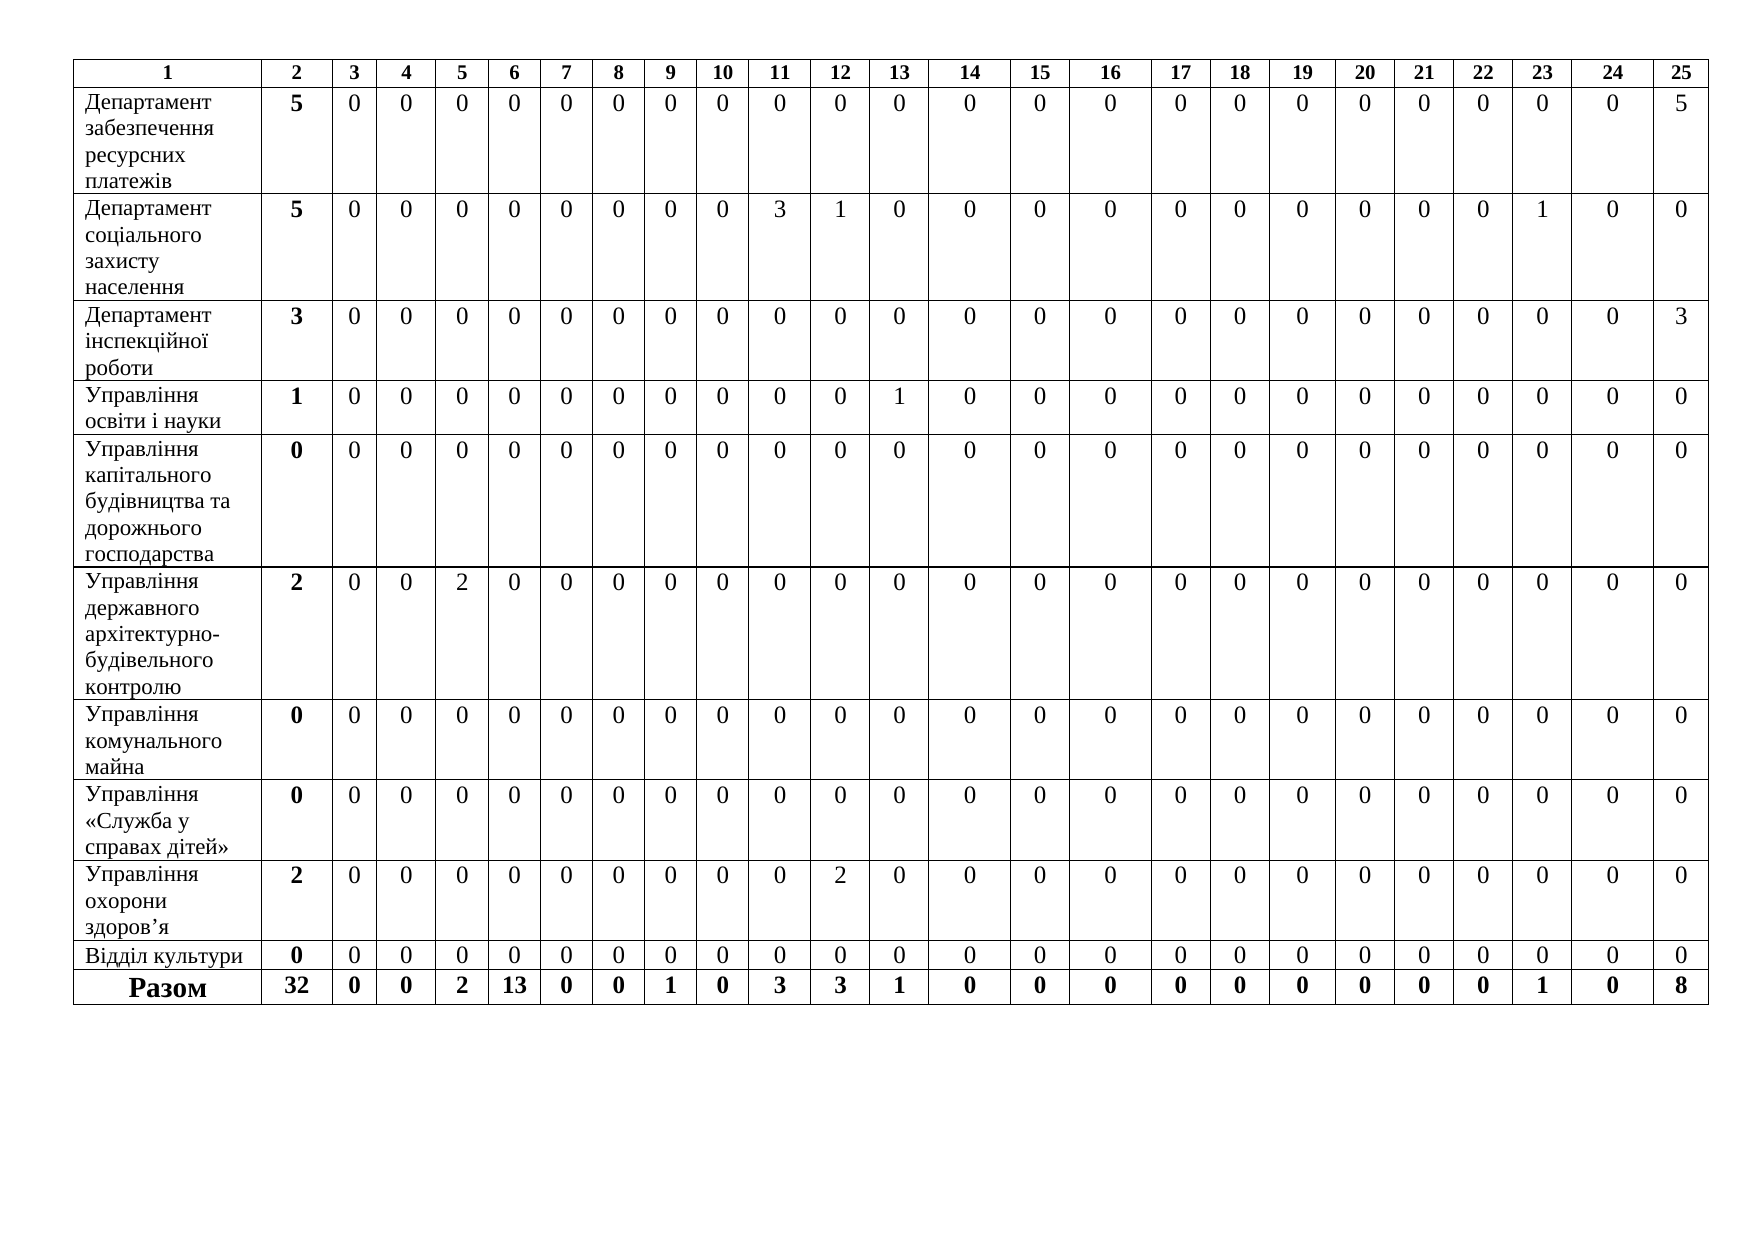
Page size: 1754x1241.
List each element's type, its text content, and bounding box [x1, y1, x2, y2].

table_cell 0 [929, 381, 1010, 434]
table_cell 0 [489, 381, 540, 434]
table_cell 0 [749, 301, 810, 380]
table_cell 3 [262, 301, 332, 380]
table_cell 0 [541, 301, 592, 380]
table_cell 0 [1211, 381, 1269, 434]
table_cell 0 [1011, 970, 1069, 1004]
table_cell 0 [1454, 301, 1512, 380]
table_cell 0 [811, 568, 869, 699]
table_cell 0 [377, 700, 435, 779]
table_cell 2 [262, 568, 332, 699]
table_cell Разом [74, 970, 261, 1004]
table_cell 0 [870, 700, 928, 779]
table_cell 0 [1336, 435, 1394, 566]
table_cell 0 [593, 194, 644, 300]
table_cell 0 [262, 435, 332, 566]
table_cell 0 [436, 700, 488, 779]
table_cell 0 [1070, 970, 1151, 1004]
table_cell 0 [749, 435, 810, 566]
table_cell 0 [333, 941, 376, 969]
table_cell 32 [262, 970, 332, 1004]
table_cell 9 [645, 60, 696, 87]
table_cell 0 [1336, 568, 1394, 699]
table_cell 0 [1152, 381, 1210, 434]
table_cell 0 [749, 88, 810, 193]
table_cell 0 [1395, 780, 1453, 859]
table_cell 0 [541, 780, 592, 859]
table_cell 0 [1152, 861, 1210, 939]
table_cell Департамент соціального захисту населення [74, 194, 261, 300]
table_cell 0 [489, 194, 540, 300]
table_cell 0 [645, 941, 696, 969]
table_cell 0 [697, 301, 748, 380]
table_cell 0 [697, 194, 748, 300]
table_cell Управління освіти і науки [74, 381, 261, 434]
table_cell 0 [1572, 194, 1653, 300]
table_cell 0 [262, 941, 332, 969]
table_cell 0 [1654, 780, 1708, 859]
table_cell 0 [1070, 435, 1151, 566]
table_cell 0 [645, 700, 696, 779]
table_cell 0 [697, 435, 748, 566]
table_cell 0 [697, 780, 748, 859]
table_cell 0 [1211, 700, 1269, 779]
table_cell 0 [436, 194, 488, 300]
table_cell 0 [1336, 194, 1394, 300]
table_cell 0 [333, 301, 376, 380]
table_cell 0 [811, 941, 869, 969]
table_cell 1 [870, 381, 928, 434]
table_cell 8 [593, 60, 644, 87]
table_cell 0 [1011, 780, 1069, 859]
table_cell 0 [749, 568, 810, 699]
table_cell 0 [593, 568, 644, 699]
table_cell 0 [1572, 381, 1653, 434]
table_cell 0 [749, 780, 810, 859]
table_cell 0 [436, 435, 488, 566]
table_cell 16 [1070, 60, 1151, 87]
table_cell 0 [333, 861, 376, 939]
table_cell 0 [1336, 941, 1394, 969]
table_cell 4 [377, 60, 435, 87]
table_cell 1 [1513, 970, 1571, 1004]
table_cell 0 [1152, 568, 1210, 699]
table_cell 10 [697, 60, 748, 87]
table_cell 0 [645, 194, 696, 300]
table_cell Департамент забезпечення ресурсних платежів [74, 88, 261, 193]
table_cell 0 [1454, 435, 1512, 566]
table_cell 0 [1152, 88, 1210, 193]
table_cell 3 [333, 60, 376, 87]
table_cell 15 [1011, 60, 1069, 87]
table_cell 20 [1336, 60, 1394, 87]
table_cell 0 [333, 568, 376, 699]
table_cell 0 [929, 568, 1010, 699]
table_cell 0 [645, 435, 696, 566]
table_cell 0 [1011, 194, 1069, 300]
table_cell 0 [1152, 941, 1210, 969]
table_cell 0 [697, 88, 748, 193]
table_cell 0 [870, 780, 928, 859]
table_cell 0 [1336, 861, 1394, 939]
table_cell 0 [593, 88, 644, 193]
table_cell 0 [1395, 700, 1453, 779]
table_cell 0 [1454, 941, 1512, 969]
table_cell Управління охорони здоров’я [74, 861, 261, 939]
table_cell 0 [593, 700, 644, 779]
table_cell 0 [377, 88, 435, 193]
table_cell Управління комунального майна [74, 700, 261, 779]
table_cell 0 [1211, 941, 1269, 969]
table_cell 0 [1395, 88, 1453, 193]
table_cell 0 [377, 780, 435, 859]
table_cell 0 [811, 381, 869, 434]
table_cell 0 [1572, 780, 1653, 859]
table_cell 0 [1454, 381, 1512, 434]
table_cell 13 [870, 60, 928, 87]
table_cell 0 [1572, 88, 1653, 193]
table_cell 0 [593, 780, 644, 859]
table_cell 0 [593, 861, 644, 939]
table_cell 5 [262, 88, 332, 193]
table_cell 0 [1513, 861, 1571, 939]
table_cell 0 [1070, 381, 1151, 434]
table_cell 1 [1513, 194, 1571, 300]
table_cell 0 [593, 941, 644, 969]
table_cell 22 [1454, 60, 1512, 87]
table_cell 0 [1152, 301, 1210, 380]
table_cell 0 [1011, 435, 1069, 566]
table_cell 0 [1211, 861, 1269, 939]
table_cell 0 [929, 970, 1010, 1004]
table_cell 0 [436, 301, 488, 380]
table_cell 0 [645, 301, 696, 380]
table_cell 0 [1152, 194, 1210, 300]
table_cell 0 [1395, 861, 1453, 939]
table_cell 0 [1270, 700, 1335, 779]
table_cell 12 [811, 60, 869, 87]
table_cell 1 [645, 970, 696, 1004]
table_cell 0 [1152, 780, 1210, 859]
table_cell 0 [1336, 700, 1394, 779]
table_cell 0 [1336, 88, 1394, 193]
table_cell 21 [1395, 60, 1453, 87]
table_cell 0 [1211, 194, 1269, 300]
table_cell 0 [541, 861, 592, 939]
table_cell 0 [1336, 780, 1394, 859]
table_cell 5 [1654, 88, 1708, 193]
table_cell 0 [541, 194, 592, 300]
table_cell 0 [811, 700, 869, 779]
table_cell 0 [929, 700, 1010, 779]
table_cell 0 [436, 381, 488, 434]
table_cell 1 [870, 970, 928, 1004]
table_cell 0 [1270, 941, 1335, 969]
table_cell 0 [1011, 381, 1069, 434]
table_cell 0 [1572, 435, 1653, 566]
table_cell 25 [1654, 60, 1708, 87]
table_cell 0 [489, 568, 540, 699]
table_cell 0 [333, 970, 376, 1004]
table_cell 2 [811, 861, 869, 939]
table_cell 0 [1454, 194, 1512, 300]
table_cell 0 [1211, 970, 1269, 1004]
table_cell 0 [436, 941, 488, 969]
table_cell 0 [870, 568, 928, 699]
table_cell 0 [1654, 381, 1708, 434]
table_cell Управління капітального будівництва та дорожнього господарства [74, 435, 261, 566]
table_cell 0 [1395, 301, 1453, 380]
table_cell 0 [697, 700, 748, 779]
table_cell 0 [333, 780, 376, 859]
table_cell 0 [1152, 970, 1210, 1004]
table_cell 0 [929, 194, 1010, 300]
table_cell 0 [1513, 780, 1571, 859]
table_cell 0 [262, 700, 332, 779]
table_cell 0 [541, 970, 592, 1004]
table_cell Управління «Служба у справах дітей» [74, 780, 261, 859]
table_cell 8 [1654, 970, 1708, 1004]
table_cell 0 [1336, 381, 1394, 434]
table_cell 0 [377, 194, 435, 300]
table_cell 0 [1070, 941, 1151, 969]
table_cell 0 [1513, 700, 1571, 779]
table_cell 3 [749, 970, 810, 1004]
table_cell 0 [1454, 700, 1512, 779]
table_cell 0 [697, 941, 748, 969]
table_cell 0 [749, 861, 810, 939]
table_cell 0 [929, 780, 1010, 859]
table_cell 3 [811, 970, 869, 1004]
table_cell 2 [436, 568, 488, 699]
table_cell 2 [262, 861, 332, 939]
table_cell 0 [1572, 941, 1653, 969]
table_cell 6 [489, 60, 540, 87]
table_cell 0 [1070, 861, 1151, 939]
table_cell 0 [1654, 700, 1708, 779]
table_cell 0 [262, 780, 332, 859]
table_cell 0 [489, 88, 540, 193]
table_cell 0 [333, 88, 376, 193]
table_cell 0 [1070, 700, 1151, 779]
table_cell 0 [1270, 381, 1335, 434]
table_cell 0 [1270, 568, 1335, 699]
table_cell 0 [1270, 970, 1335, 1004]
table_cell 0 [593, 970, 644, 1004]
table_cell 0 [541, 88, 592, 193]
table_cell 0 [377, 941, 435, 969]
table_cell 0 [377, 970, 435, 1004]
table_cell 0 [1572, 970, 1653, 1004]
table_cell 0 [541, 381, 592, 434]
table_cell 0 [749, 700, 810, 779]
table_cell 0 [645, 381, 696, 434]
table_cell 0 [697, 568, 748, 699]
table_cell 0 [929, 941, 1010, 969]
table_cell 2 [262, 60, 332, 87]
table_cell 1 [262, 381, 332, 434]
table_cell 0 [377, 301, 435, 380]
table_cell 0 [697, 970, 748, 1004]
table_cell 0 [1336, 970, 1394, 1004]
table_cell 0 [333, 194, 376, 300]
table_cell 24 [1572, 60, 1653, 87]
table_cell 0 [929, 861, 1010, 939]
table_cell 0 [1395, 941, 1453, 969]
table_cell 0 [697, 861, 748, 939]
table_cell 0 [541, 700, 592, 779]
table_cell 0 [1513, 88, 1571, 193]
table_cell 0 [593, 301, 644, 380]
table_cell 17 [1152, 60, 1210, 87]
table_cell 0 [377, 861, 435, 939]
table_cell 0 [1454, 780, 1512, 859]
table_cell 0 [1270, 861, 1335, 939]
table_cell 0 [929, 435, 1010, 566]
table_cell 0 [645, 861, 696, 939]
table_cell 0 [593, 435, 644, 566]
table_cell 0 [1654, 568, 1708, 699]
table_cell 14 [929, 60, 1010, 87]
table_cell 11 [749, 60, 810, 87]
table_cell Управління державного архітектурно-будівельного контролю [74, 568, 261, 699]
table_cell 3 [1654, 301, 1708, 380]
table_cell 0 [1336, 301, 1394, 380]
table_cell 0 [489, 700, 540, 779]
table_cell 5 [436, 60, 488, 87]
table_cell 0 [1654, 861, 1708, 939]
table_cell 0 [333, 700, 376, 779]
table_cell 0 [1011, 861, 1069, 939]
table_cell 0 [870, 194, 928, 300]
table_cell 1 [74, 60, 261, 87]
table_cell 0 [1152, 435, 1210, 566]
table_cell 0 [929, 301, 1010, 380]
table_cell 0 [811, 780, 869, 859]
table_cell 7 [541, 60, 592, 87]
table_cell 0 [1270, 88, 1335, 193]
table_cell 0 [645, 88, 696, 193]
table_cell 0 [377, 568, 435, 699]
table_cell 0 [1070, 88, 1151, 193]
table_cell 0 [1152, 700, 1210, 779]
table_cell 0 [870, 941, 928, 969]
table_cell 19 [1270, 60, 1335, 87]
table_cell 1 [811, 194, 869, 300]
table_cell Відділ культури [74, 941, 261, 969]
table_cell 0 [1011, 88, 1069, 193]
table_cell 0 [1070, 780, 1151, 859]
table_cell 0 [489, 780, 540, 859]
table_cell 0 [377, 381, 435, 434]
table_cell 3 [749, 194, 810, 300]
table_cell 0 [1395, 435, 1453, 566]
table_cell 0 [1070, 301, 1151, 380]
table_cell 0 [333, 435, 376, 566]
table_cell 0 [1513, 568, 1571, 699]
table_cell 0 [1011, 301, 1069, 380]
table_cell 0 [436, 88, 488, 193]
table_cell 0 [1572, 700, 1653, 779]
table_cell 0 [1395, 970, 1453, 1004]
table_cell 0 [1654, 435, 1708, 566]
table_cell 0 [811, 88, 869, 193]
table_cell 0 [1572, 861, 1653, 939]
table_cell 0 [870, 435, 928, 566]
table_cell 0 [870, 861, 928, 939]
table_cell 0 [1211, 568, 1269, 699]
table_cell 0 [1654, 194, 1708, 300]
table_cell 18 [1211, 60, 1269, 87]
table_cell 23 [1513, 60, 1571, 87]
table_cell 0 [1572, 301, 1653, 380]
table_cell 0 [1454, 568, 1512, 699]
table_cell 0 [1572, 568, 1653, 699]
table_cell 0 [1211, 88, 1269, 193]
table_cell 0 [749, 381, 810, 434]
table_cell 0 [541, 435, 592, 566]
table_cell 0 [811, 435, 869, 566]
table_cell 0 [1211, 780, 1269, 859]
table_cell 0 [870, 88, 928, 193]
table_cell 0 [1395, 568, 1453, 699]
table_cell 0 [1270, 780, 1335, 859]
table_cell 0 [1270, 435, 1335, 566]
table_cell 0 [333, 381, 376, 434]
table_cell 0 [645, 780, 696, 859]
table_cell 0 [489, 435, 540, 566]
table_cell 0 [1513, 435, 1571, 566]
table_cell 0 [1454, 88, 1512, 193]
table_cell 0 [1654, 941, 1708, 969]
table_cell Департамент інспекційної роботи [74, 301, 261, 380]
table_cell 0 [1513, 941, 1571, 969]
table_cell 0 [1395, 381, 1453, 434]
table_cell 0 [1270, 301, 1335, 380]
table_cell 0 [929, 88, 1010, 193]
table_cell 0 [1211, 435, 1269, 566]
table_cell 0 [1513, 301, 1571, 380]
table_cell 0 [489, 301, 540, 380]
table_cell 0 [870, 301, 928, 380]
table_cell 0 [1011, 568, 1069, 699]
table_cell 0 [489, 941, 540, 969]
table_cell 0 [1011, 941, 1069, 969]
table_cell 0 [697, 381, 748, 434]
table_cell 0 [749, 941, 810, 969]
table_cell 0 [436, 861, 488, 939]
table_cell 0 [1070, 194, 1151, 300]
table_cell 0 [1395, 194, 1453, 300]
table_cell 5 [262, 194, 332, 300]
table_cell 13 [489, 970, 540, 1004]
table_cell 0 [489, 861, 540, 939]
table_cell 0 [811, 301, 869, 380]
table_cell 0 [1270, 194, 1335, 300]
table_cell 2 [436, 970, 488, 1004]
table_cell 0 [593, 381, 644, 434]
table_cell 0 [645, 568, 696, 699]
table_cell 0 [1454, 861, 1512, 939]
table_cell 0 [541, 568, 592, 699]
table_cell 0 [541, 941, 592, 969]
table_cell 0 [1011, 700, 1069, 779]
table_cell 0 [1513, 381, 1571, 434]
table_cell 0 [1070, 568, 1151, 699]
table_cell 0 [1454, 970, 1512, 1004]
table_cell 0 [377, 435, 435, 566]
table_cell 0 [436, 780, 488, 859]
table_cell 0 [1211, 301, 1269, 380]
